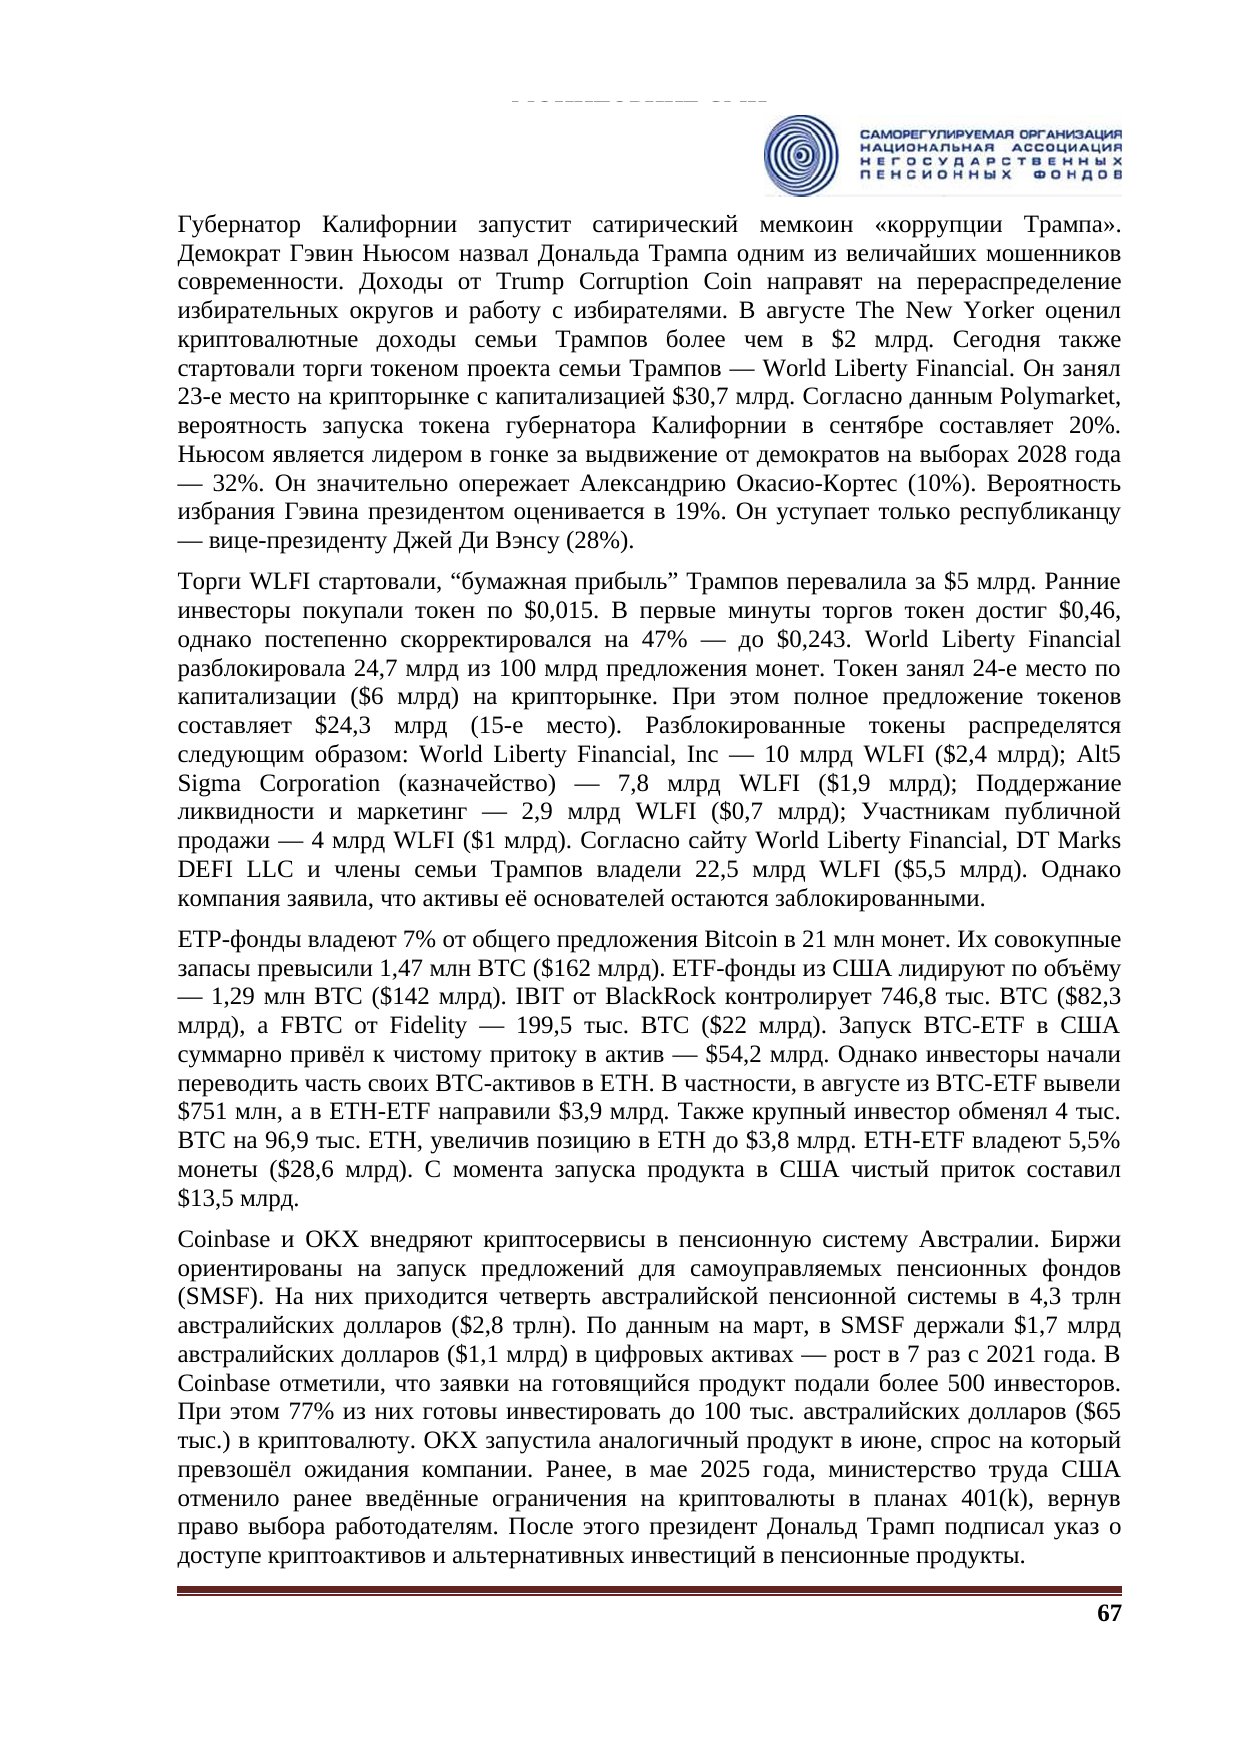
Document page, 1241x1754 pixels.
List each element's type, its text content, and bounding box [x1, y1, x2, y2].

text ETP-фонды владеют 7% от общего предложения Bitcoin в 21 млн монет. Их совокупные запасы превысили 1,47 млн BTC ($162 млрд). ETF-фонды из США лидируют по объёму — 1,29 млн BTC ($142 млрд). IBIT от BlackRock контролирует 746,8 тыс. BTC ($82,3 млрд), а FBTC от Fidelity — 199,5 тыс. BTC ($22 млрд). Запуск BTC-ETF в США суммарно привёл к чистому притоку в актив — $54,2 млрд. Однако инвесторы начали переводить часть своих BTC-активов в ETH. В частности, в августе из BTC-ETF вывели $751 млн, а в ETH-ETF направили $3,9 млрд. Также крупный инвестор обменял 4 тыс. BTC на 96,9 тыс. ETH, увеличив позицию в ETH до $3,8 млрд. ETH-ETF владеют 5,5% монеты ($28,6 млрд). С момента запуска продукта в США чистый приток составил $13,5 млрд. [177, 924, 1122, 1211]
text Губернатор Калифорнии запустит сатирический мемкоин «коррупции Трампа». Демократ Гэвин Ньюсом назвал Дональда Трампа одним из величайших мошенников современности. Доходы от Trump Corruption Coin направят на перераспределение избирательных округов и работу с избирателями. В августе The New Yorker оценил криптовалютные доходы семьи Трампов более чем в $2 млрд. Сегодня также стартовали торги токеном проекта семьи Трампов — World Liberty Financial. Он занял 23-е место на крипторынке с капитализацией $30,7 млрд. Согласно данным Polymarket, вероятность запуска токена губернатора Калифорнии в сентябре составляет 20%. Ньюсом является лидером в гонке за выдвижение от демократов на выборах 2028 года — 32%. Он значительно опережает Александрию Окасио-Кортес (10%). Вероятность избрания Гэвина президентом оценивается в 19%. Он уступает только республиканцу — вице-президенту Джей Ди Вэнсу (28%). [177, 209, 1122, 554]
text Coinbase и OKX внедряют криптосервисы в пенсионную систему Австралии. Биржи ориентированы на запуск предложений для самоуправляемых пенсионных фондов (SMSF). На них приходится четверть австралийской пенсионной системы в 4,3 трлн австралийских долларов ($2,8 трлн). По данным на март, в SMSF держали $1,7 млрд австралийских долларов ($1,1 млрд) в цифровых активах — рост в 7 раз с 2021 года. В Coinbase отметили, что заявки на готовящийся продукт подали более 500 инвесторов. При этом 77% из них готовы инвестировать до 100 тыс. австралийских долларов ($65 тыс.) в криптовалюту. OKX запустила аналогичный продукт в июне, спрос на который превзошёл ожидания компании. Ранее, в мае 2025 года, министерство труда США отменило ранее введённые ограничения на криптовалюты в планах 401(k), вернув право выбора работодателям. После этого президент Дональд Трамп подписал указ о доступе криптоактивов и альтернативных инвестиций в пенсионные продукты. [177, 1224, 1122, 1569]
picture [764, 115, 1122, 197]
text Торги WLFI стартовали, “бумажная прибыль” Трампов перевалила за $5 млрд. Ранние инвесторы покупали токен по $0,015. В первые минуты торгов токен достиг $0,46, однако постепенно скорректировался на 47% — до $0,243. World Liberty Financial разблокировала 24,7 млрд из 100 млрд предложения монет. Токен занял 24-е место по капитализации ($6 млрд) на крипторынке. При этом полное предложение токенов составляет $24,3 млрд (15-е место). Разблокированные токены распределятся следующим образом: World Liberty Financial, Inc — 10 млрд WLFI ($2,4 млрд); Alt5 Sigma Corporation (казначейство) — 7,8 млрд WLFI ($1,9 млрд); Поддержание ликвидности и маркетинг — 2,9 млрд WLFI ($0,7 млрд); Участникам публичной продажи — 4 млрд WLFI ($1 млрд). Согласно сайту World Liberty Financial, DT Marks DEFI LLC и члены семьи Трампов владели 22,5 млрд WLFI ($5,5 млрд). Однако компания заявила, что активы её основателей остаются заблокированными. [177, 566, 1122, 911]
